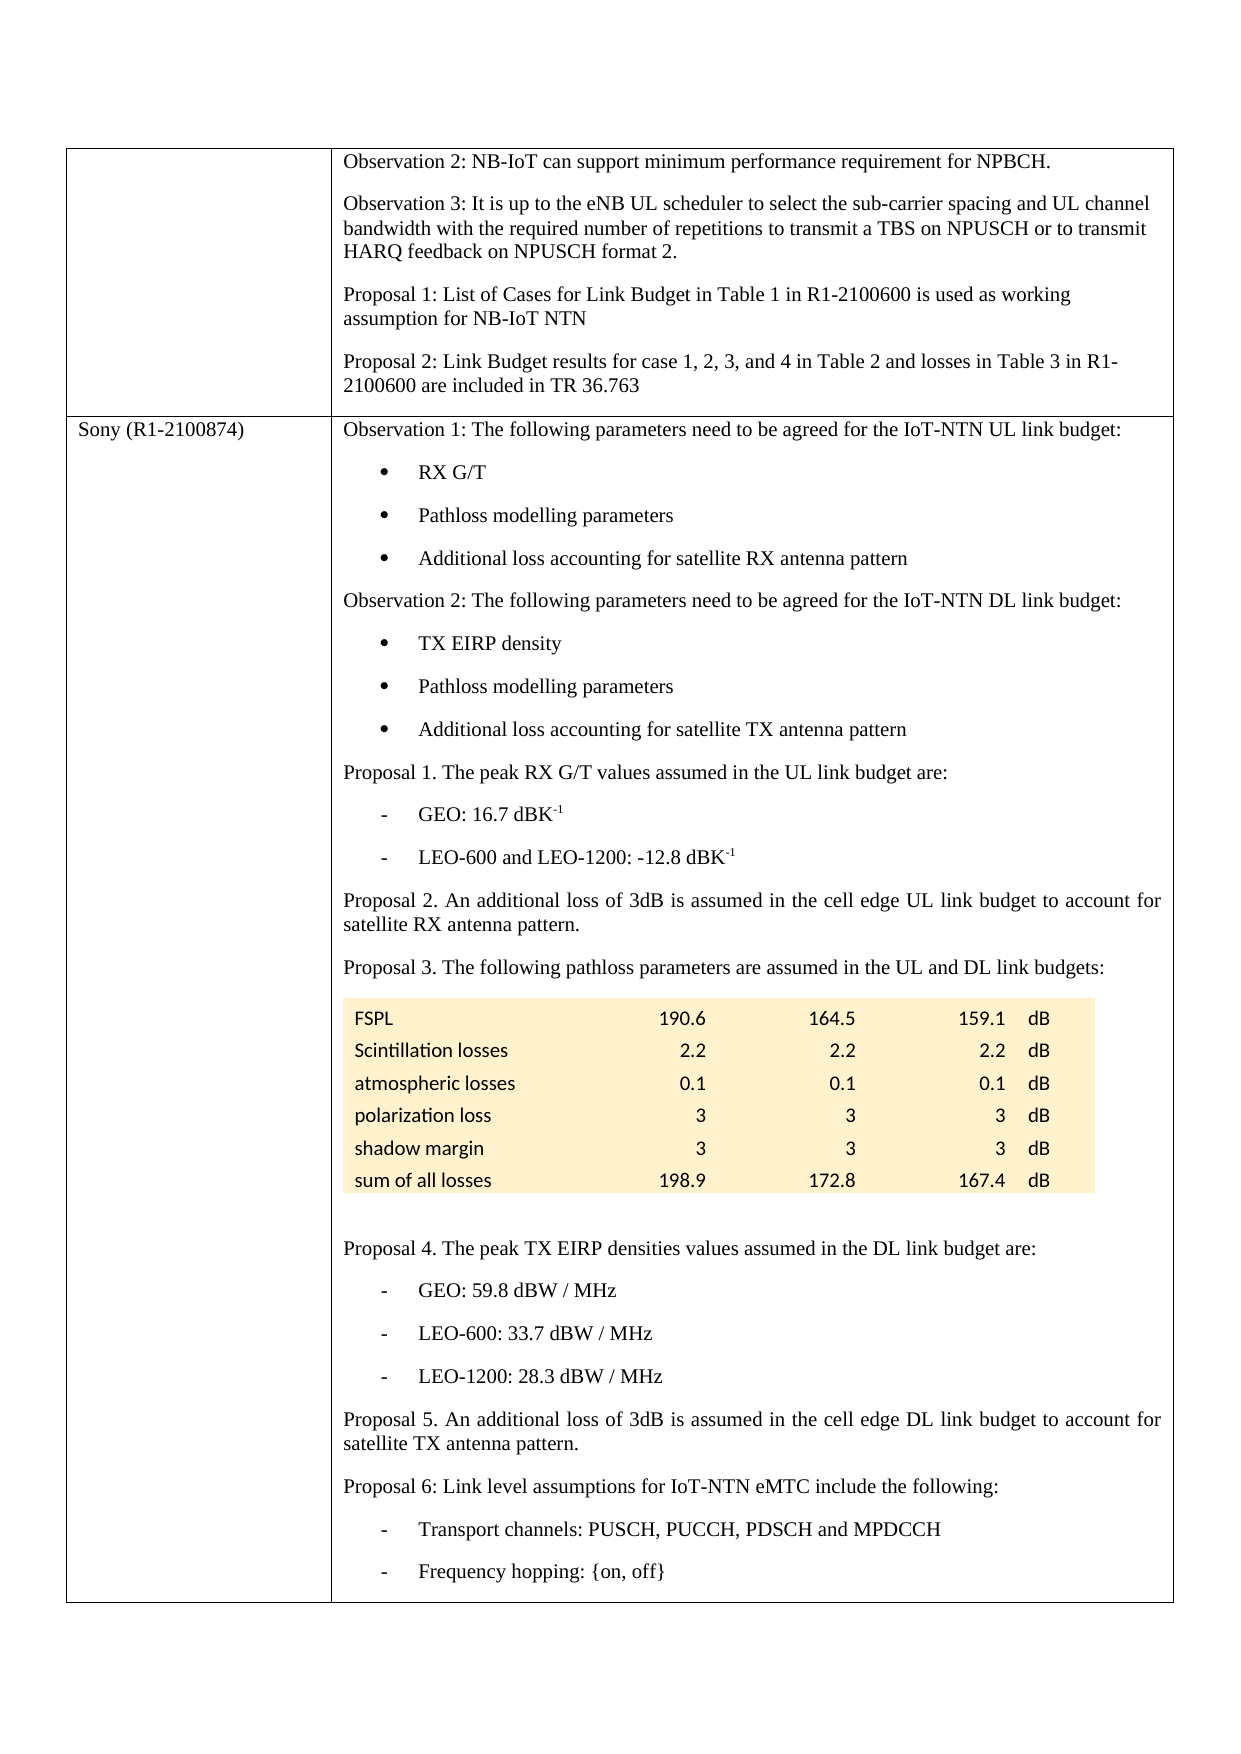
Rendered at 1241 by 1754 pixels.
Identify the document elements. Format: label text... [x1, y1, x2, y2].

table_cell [332, 149, 1173, 416]
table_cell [332, 417, 1173, 1602]
table_cell Sony (R1-2100874) [67, 417, 331, 1602]
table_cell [67, 149, 331, 416]
